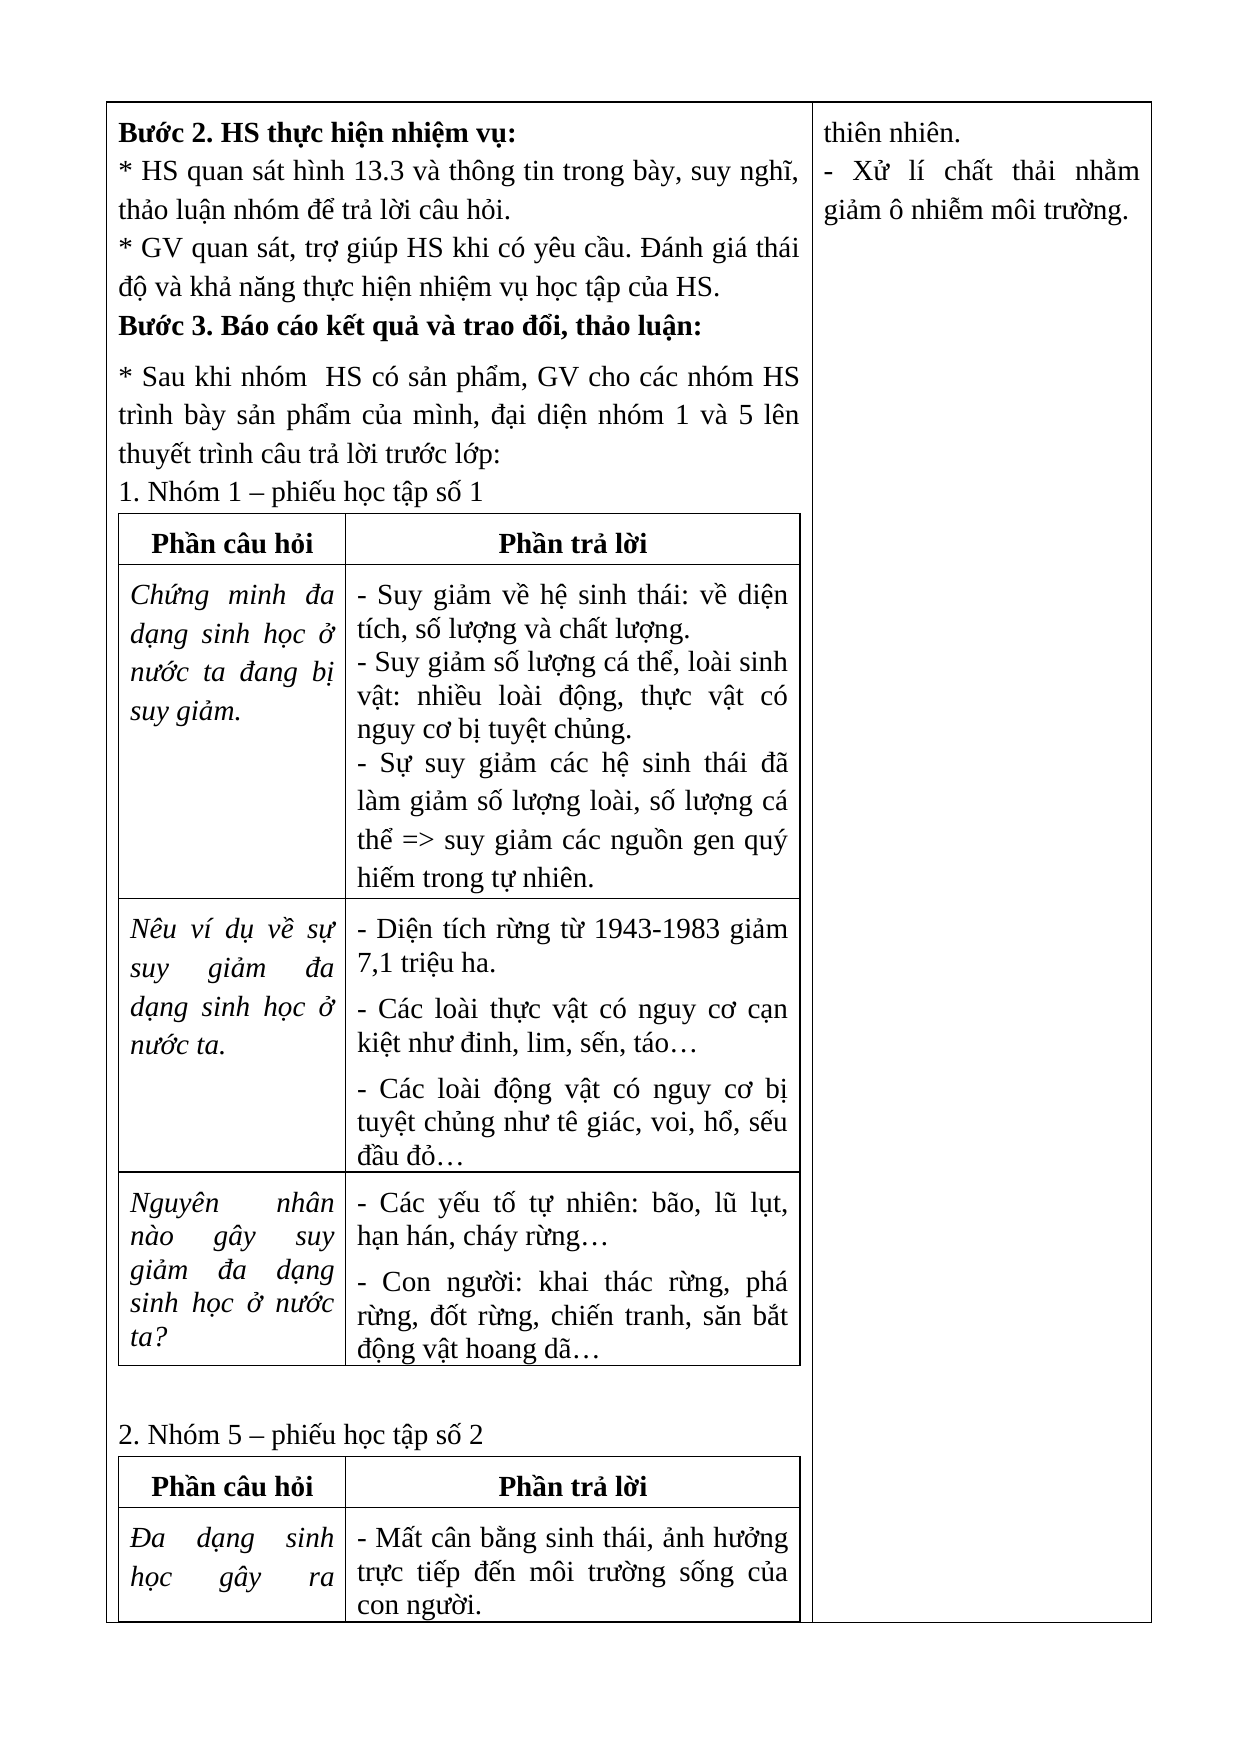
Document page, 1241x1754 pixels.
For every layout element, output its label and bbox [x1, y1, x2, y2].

table_cell [107, 103, 812, 1622]
table_cell [813, 103, 1151, 1622]
